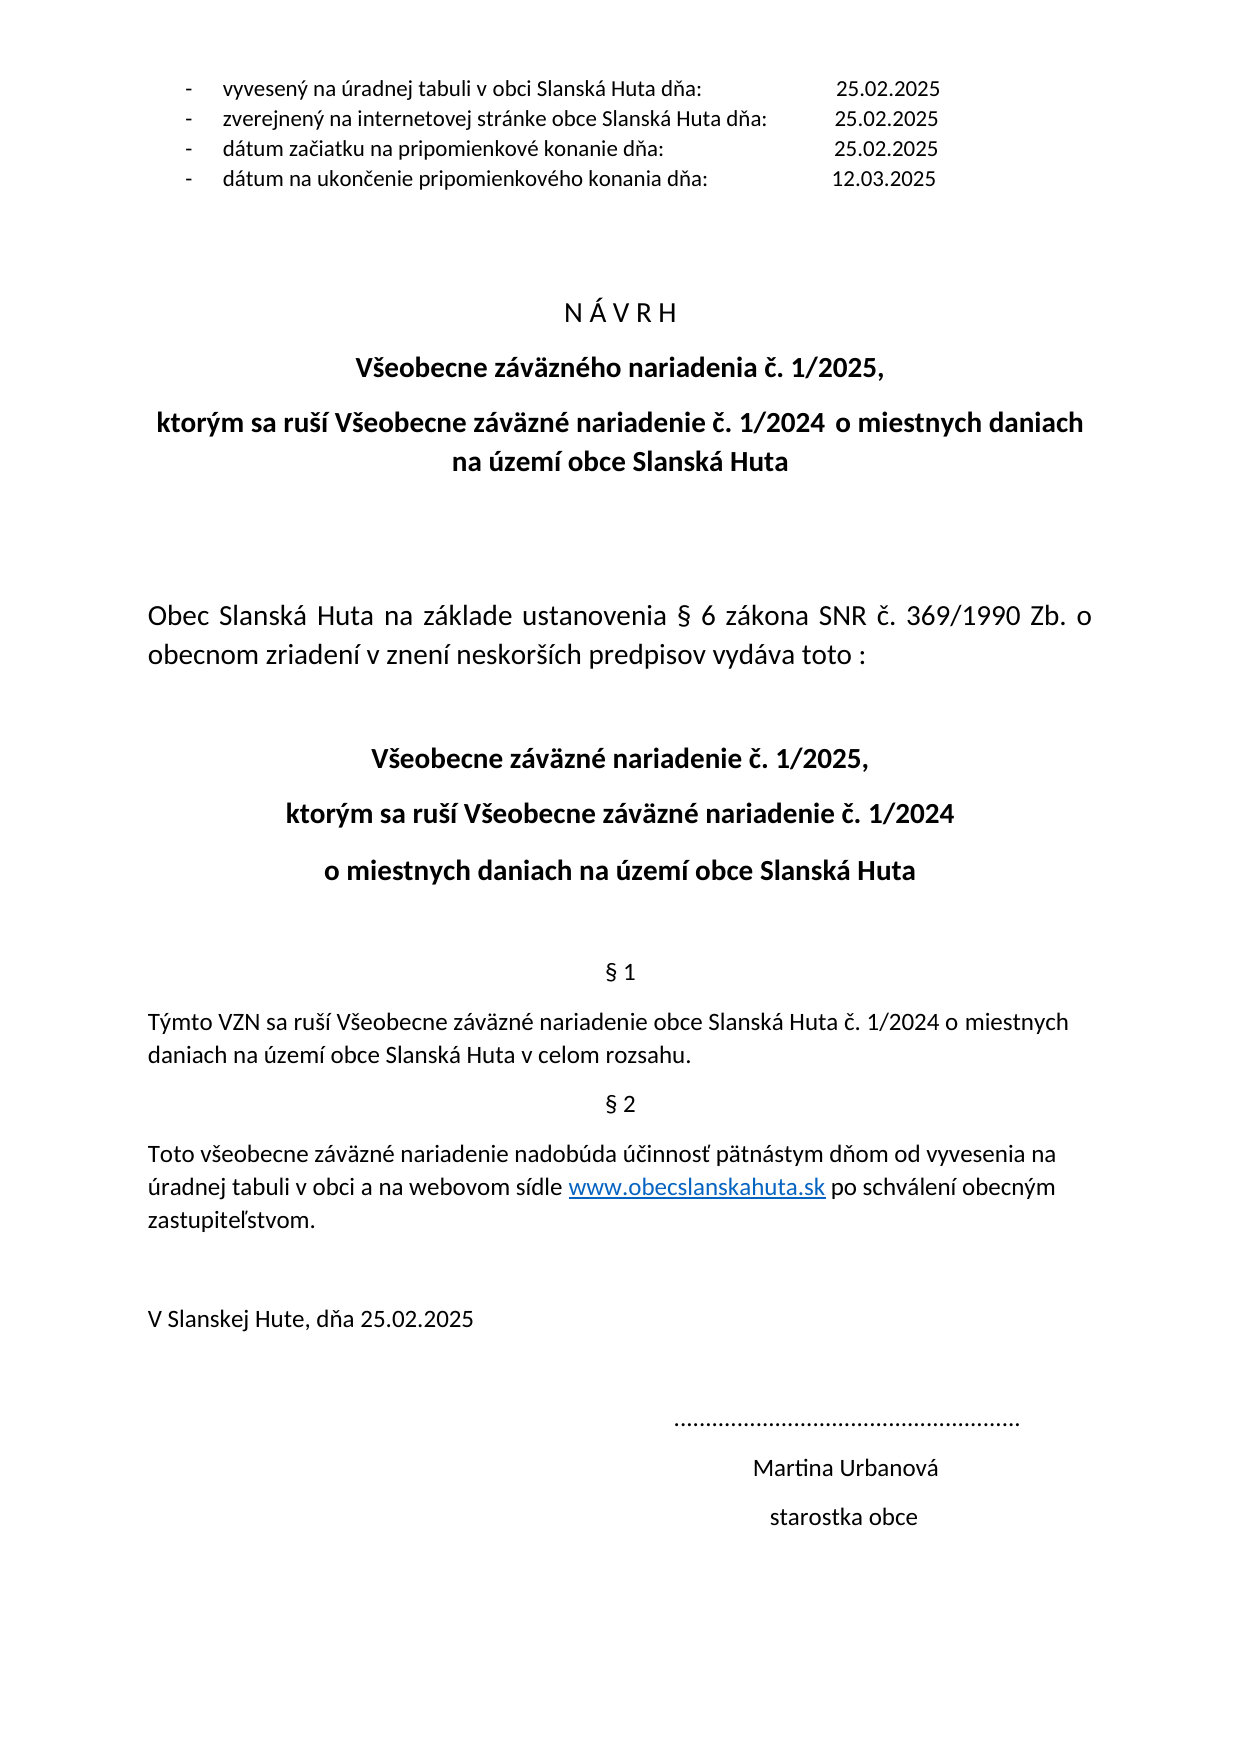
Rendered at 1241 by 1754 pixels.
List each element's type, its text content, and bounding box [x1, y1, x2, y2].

text Obec Slanská Huta na základe ustanovenia § 6 zákona SNR č. 369/1990 Zb. o obecnom zriadení v znení neskorších predpisov vydáva toto : [148, 597, 1093, 671]
text o miestnych daniach na území obce Slanská Huta [148, 852, 1093, 887]
text ktorým sa ruší Všeobecne záväzné nariadenie č. 1/2024 [148, 796, 1093, 831]
text ktorým sa ruší Všeobecne záväzné nariadenie č. 1/2024 o miestnych daniach na území obce Slanská Huta [148, 404, 1093, 479]
text ....................................................... [148, 1402, 1093, 1433]
text § 2 [148, 1089, 1093, 1119]
text § 1 [148, 957, 1093, 987]
text Martina Urbanová [148, 1452, 1093, 1482]
text N Á V R H [148, 294, 1093, 330]
text V Slanskej Hute, dňa 25.02.2025 [148, 1303, 1093, 1334]
text Toto všeobecne záväzné nariadenie nadobúda účinnosť pätnástym dňom od vyvesenia na úradnej tabuli v obci a na webovom sídle www.obecslanskahuta.sk po schválení obecným zastupiteľstvom. [148, 1138, 1093, 1234]
text Týmto VZN sa ruší Všeobecne záväzné nariadenie obce Slanská Huta č. 1/2024 o miestnych daniach na území obce Slanská Huta v celom rozsahu. [148, 1006, 1093, 1069]
text Všeobecne záväzné nariadenie č. 1/2025, [148, 740, 1093, 776]
text Všeobecne záväzného nariadenia č. 1/2025, [148, 349, 1093, 385]
text starostka obce [148, 1502, 1093, 1532]
